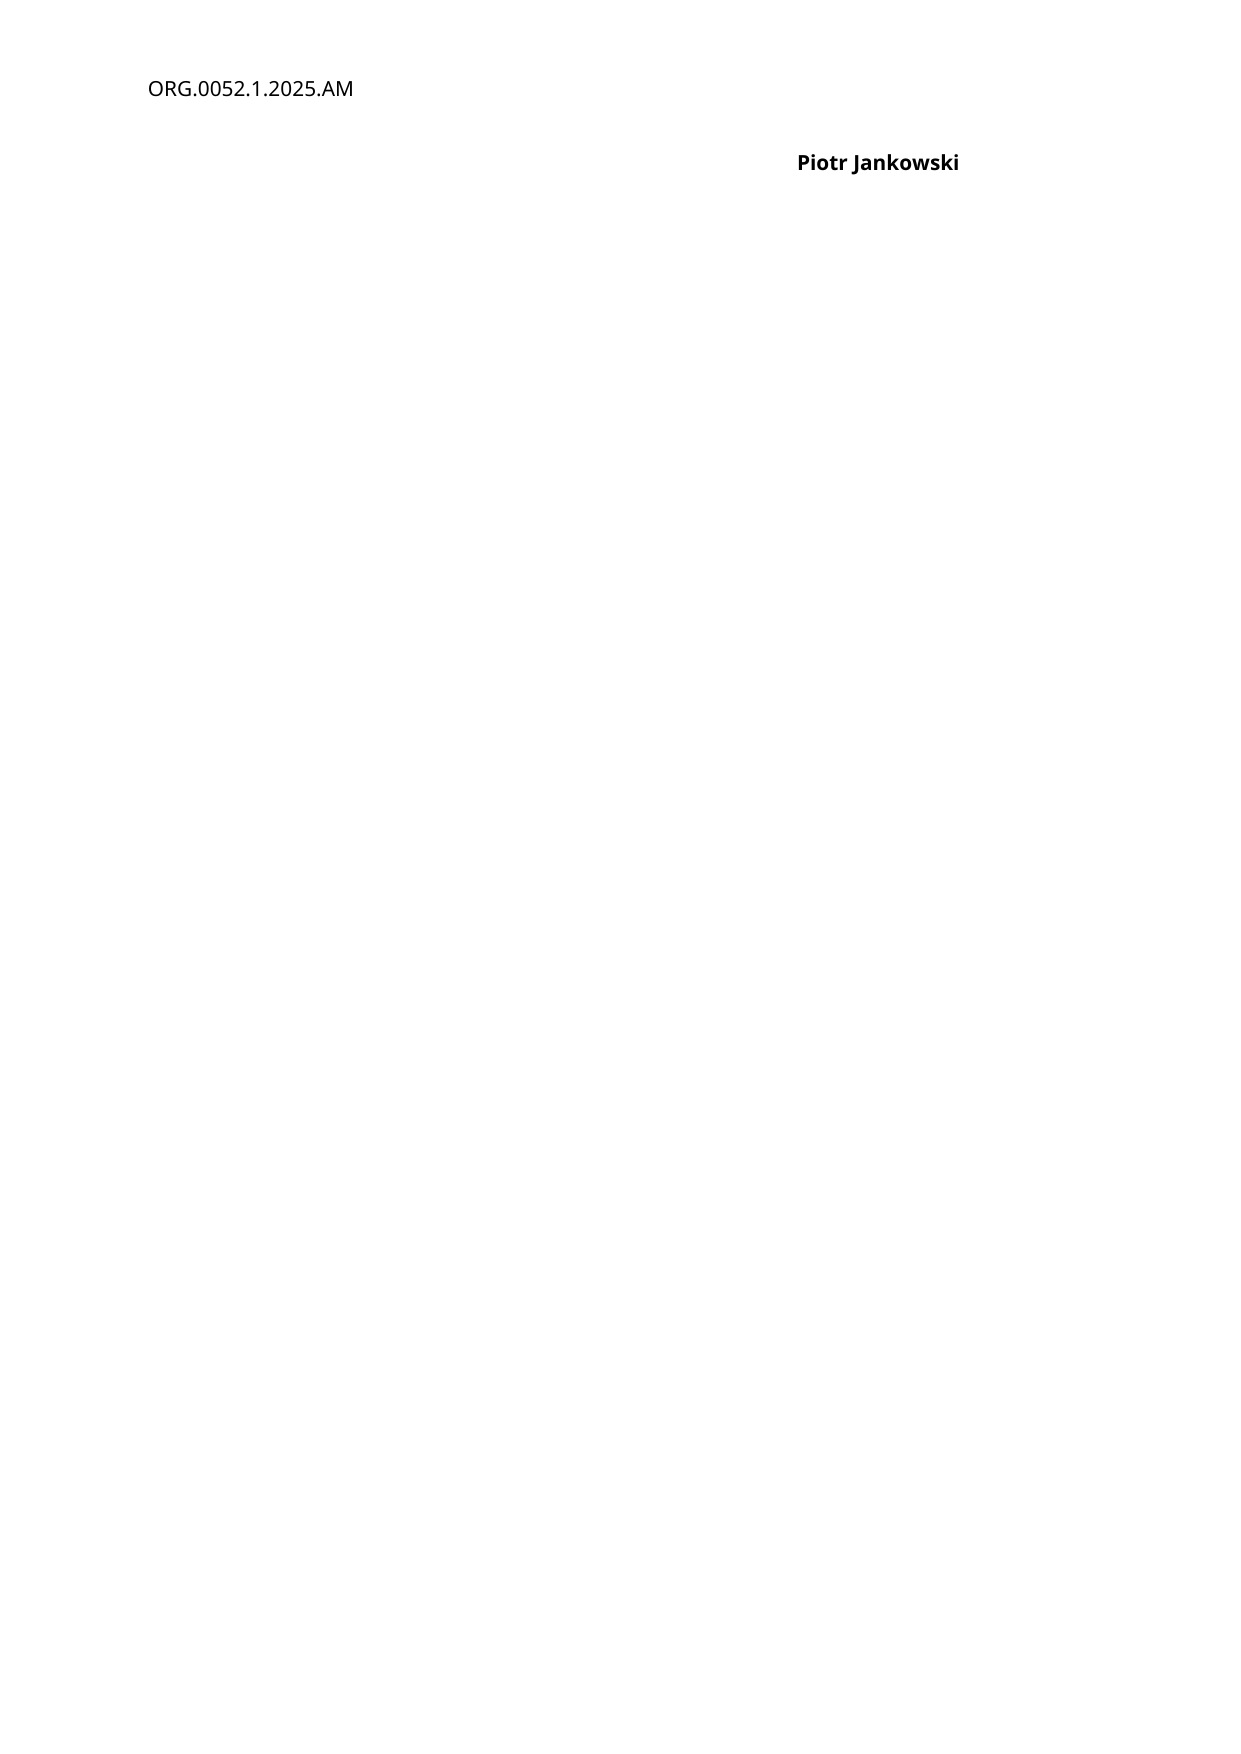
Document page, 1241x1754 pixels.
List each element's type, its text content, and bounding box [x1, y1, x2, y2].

text Piotr Jankowski [664, 148, 1093, 176]
